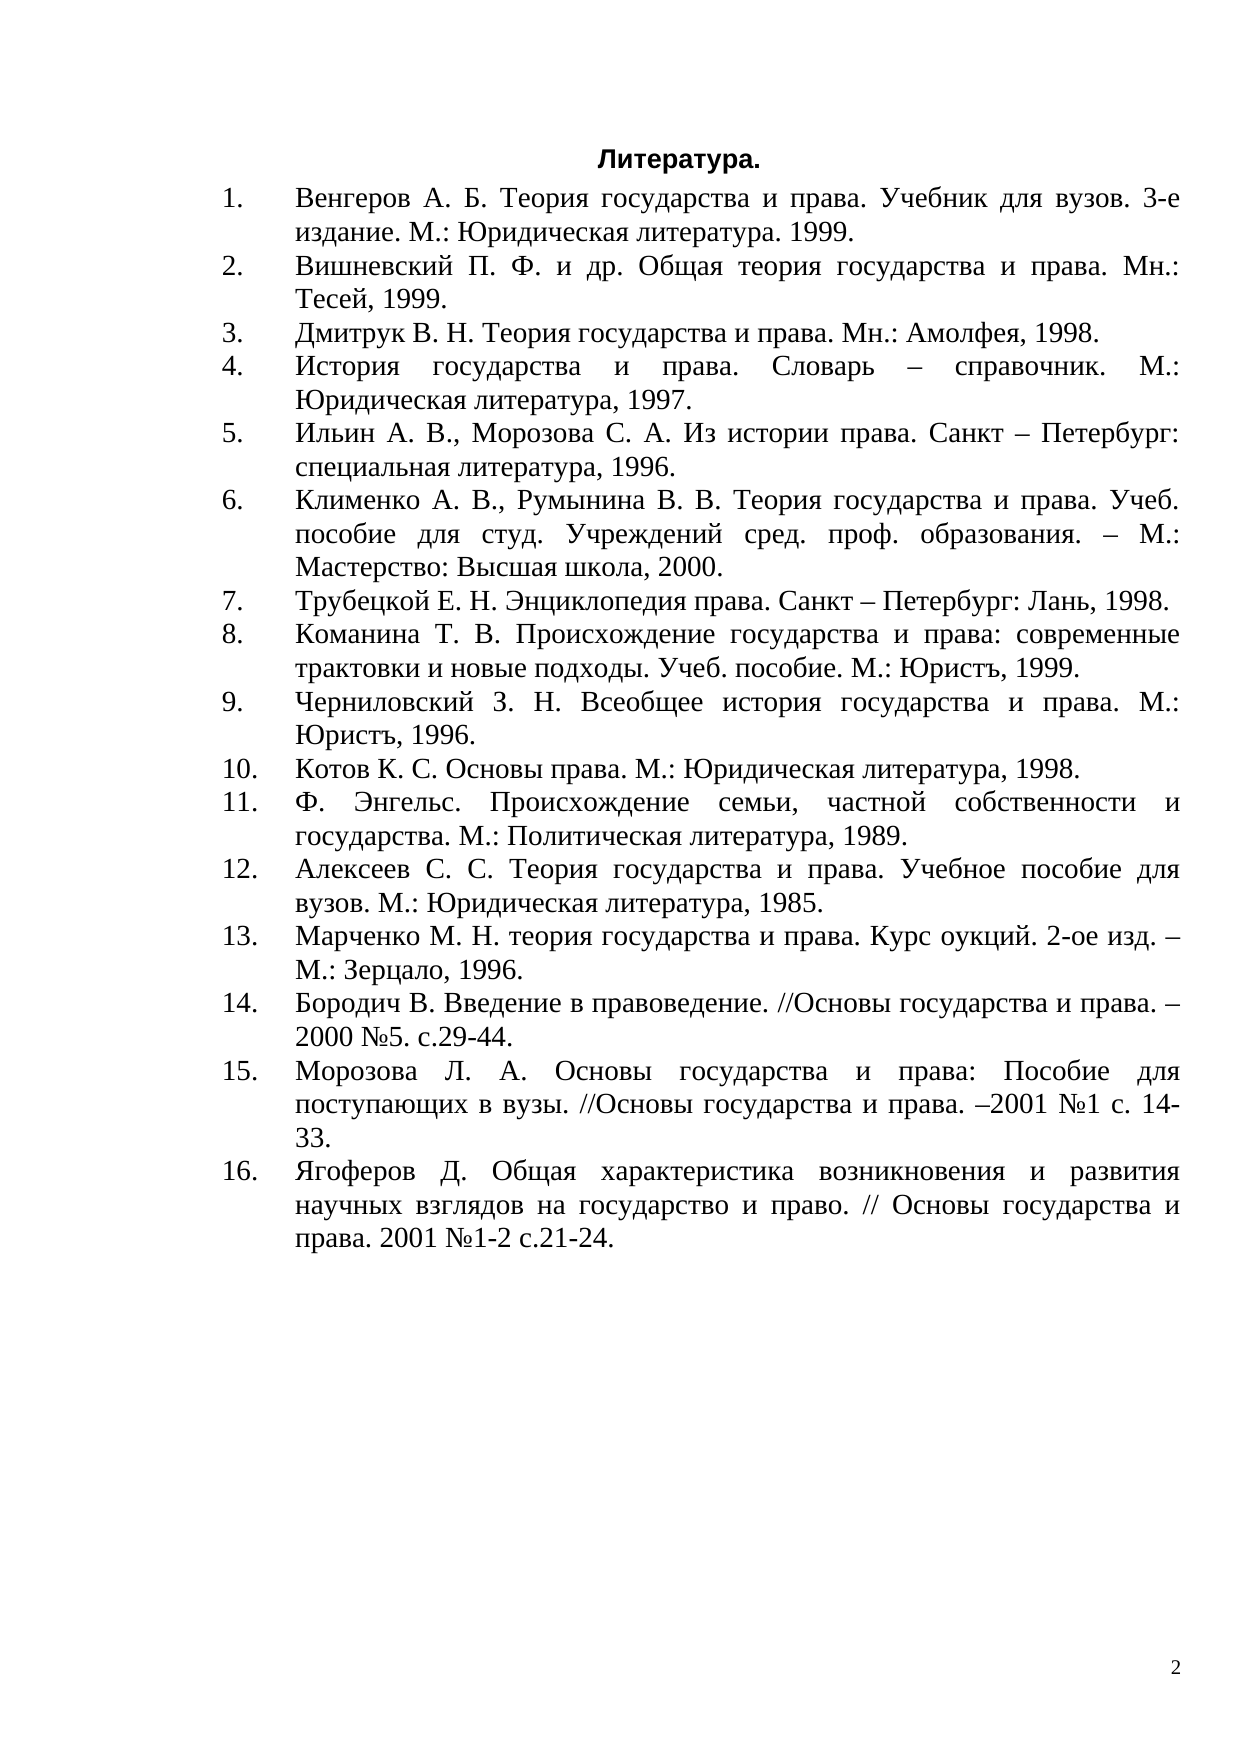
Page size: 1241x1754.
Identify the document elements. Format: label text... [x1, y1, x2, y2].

list Ягоферов Д. Общая характеристика возникновения и развития научных взглядов на государство и право. // Основы государства и права. 2001 №1-2 с.21-24. [222, 1153, 1181, 1254]
list История государства и права. Словарь – справочник. М.: Юридическая литература, 1997. [222, 348, 1181, 415]
list Бородич В. Введение в правоведение. //Основы государства и права. – 2000 №5. с.29-44. [222, 986, 1181, 1053]
list Алексеев С. С. Теория государства и права. Учебное пособие для вузов. М.: Юридическая литература, 1985. [222, 851, 1181, 918]
list Трубецкой Е. Н. Энциклопедия права. Санкт – Петербург: Лань, 1998. [222, 583, 1181, 617]
list Морозова Л. А. Основы государства и права: Пособие для поступающих в вузы. //Основы государства и права. –2001 №1 с. 14-33. [222, 1053, 1181, 1153]
list Венгеров А. Б. Теория государства и права. Учебник для вузов. 3-е издание. М.: Юридическая литература. 1999. [222, 181, 1181, 248]
list Черниловский З. Н. Всеобщее история государства и права. М.: Юристъ, 1996. [222, 684, 1181, 751]
list Ф. Энгельс. Происхождение семьи, частной собственности и государства. М.: Политическая литература, 1989. [222, 784, 1181, 851]
list Дмитрук В. Н. Теория государства и права. Мн.: Амолфея, 1998. [222, 315, 1181, 348]
list Котов К. С. Основы права. М.: Юридическая литература, 1998. [222, 751, 1181, 784]
list Команина Т. В. Происхождение государства и права: современные трактовки и новые подходы. Учеб. пособие. М.: Юристъ, 1999. [222, 617, 1181, 684]
subtitle Литература. [177, 143, 1181, 174]
list Клименко А. В., Румынина В. В. Теория государства и права. Учеб. пособие для студ. Учреждений сред. проф. образования. – М.: Мастерство: Высшая школа, 2000. [222, 482, 1181, 583]
list Вишневский П. Ф. и др. Общая теория государства и права. Мн.: Тесей, 1999. [222, 248, 1181, 315]
list Марченко М. Н. теория государства и права. Курс оукций. 2-ое изд. – М.: Зерцало, 1996. [222, 918, 1181, 986]
list Ильин А. В., Морозова С. А. Из истории права. Санкт – Петербург: специальная литература, 1996. [222, 415, 1181, 482]
